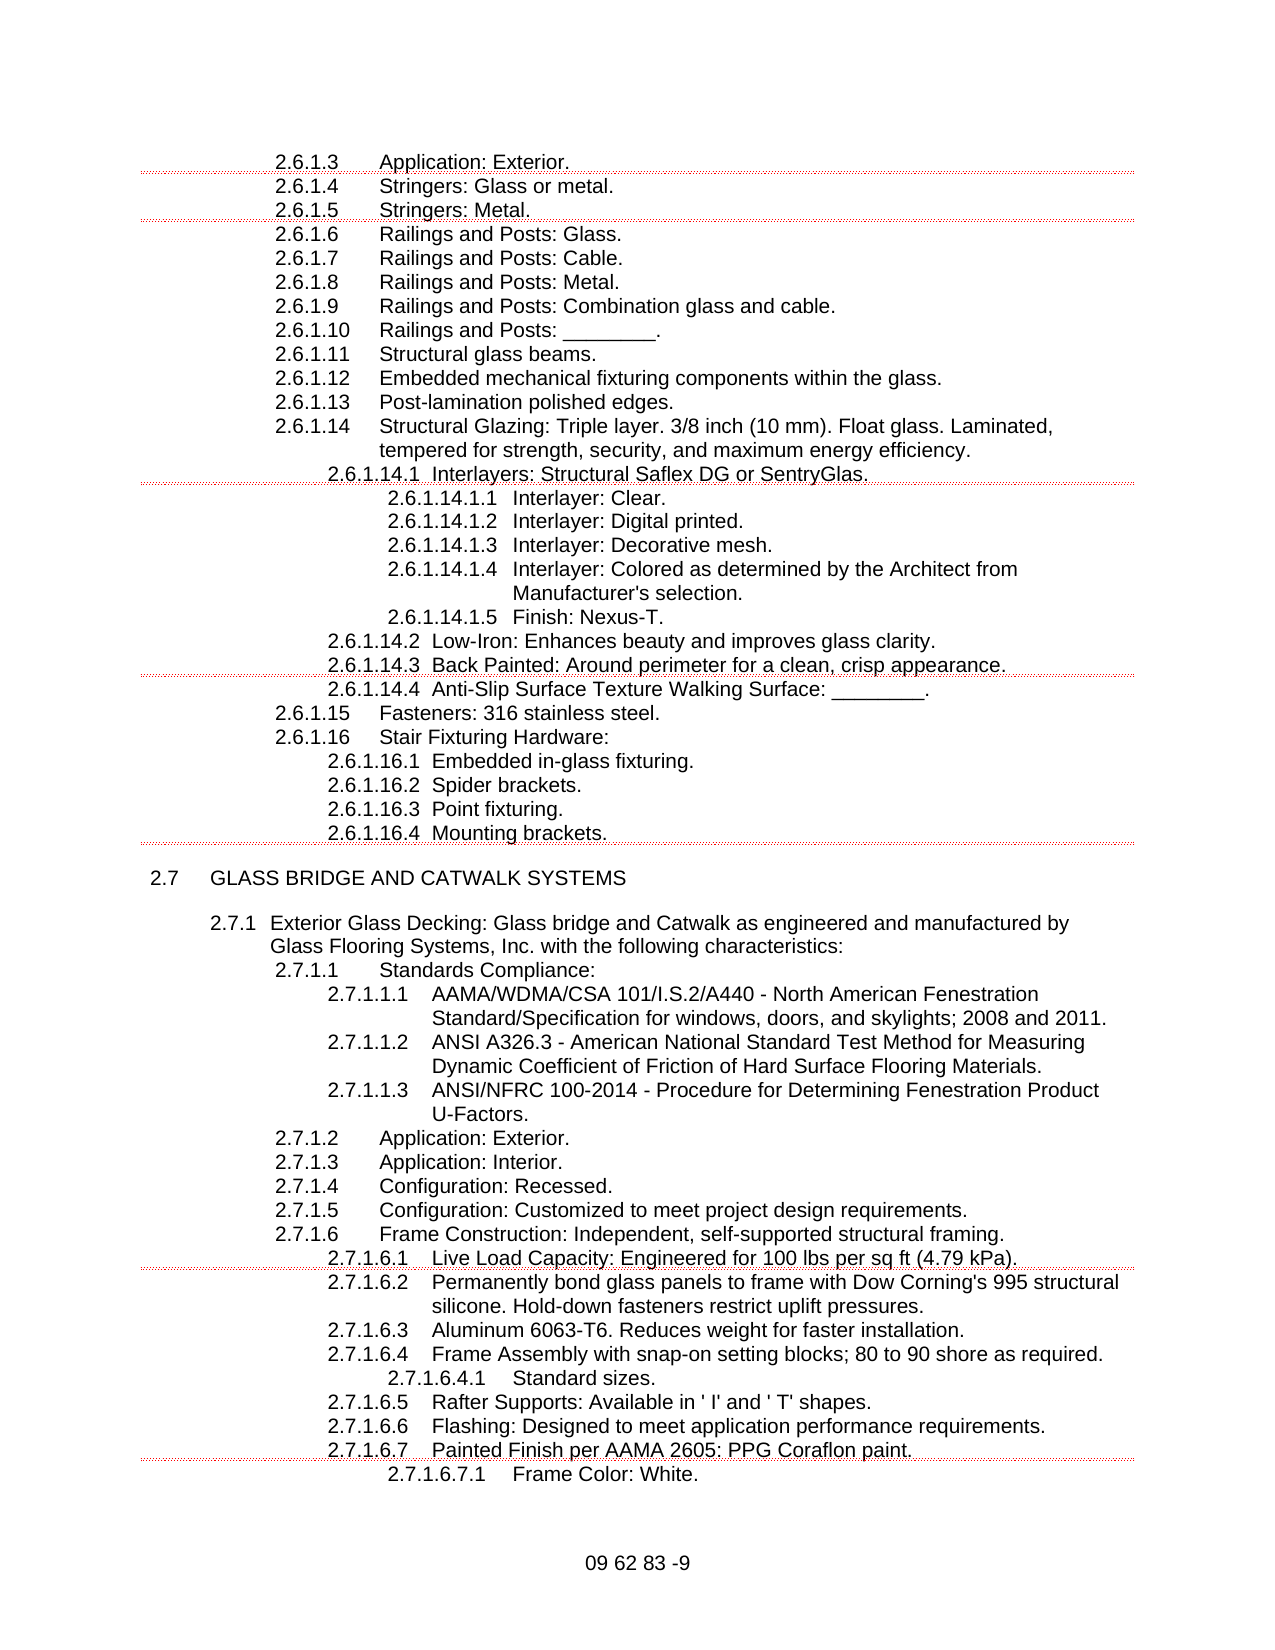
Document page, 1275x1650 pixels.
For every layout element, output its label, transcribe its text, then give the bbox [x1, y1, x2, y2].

list Configuration: Customized to meet project design requirements. [275, 1198, 1125, 1222]
list Interlayer: Colored as determined by the Architect from Manufacturer's selection. [387, 557, 1125, 605]
list Application: Interior. [275, 1150, 1125, 1174]
list Stringers: Metal. [275, 198, 1125, 222]
list Low-Iron: Enhances beauty and improves glass clarity. [327, 629, 1125, 653]
list Railings and Posts: Cable. [275, 246, 1125, 270]
list Railings and Posts: ________. [275, 318, 1125, 342]
list Stringers: Glass or metal. [275, 174, 1125, 198]
list Painted Finish per AAMA 2605: PPG Coraflon paint. [327, 1437, 1125, 1461]
list Aluminum 6063-T6. Reduces weight for faster installation. [327, 1318, 1125, 1342]
list Structural glass beams. [275, 342, 1125, 366]
list Railings and Posts: Glass. [275, 222, 1125, 246]
list ANSI A326.3 - American National Standard Test Method for Measuring Dynamic Coefficient of Friction of Hard Surface Flooring Materials. [327, 1030, 1125, 1078]
list Interlayer: Digital printed. [387, 509, 1125, 533]
list Standard sizes. [387, 1366, 1125, 1389]
list Interlayer: Clear. [387, 485, 1125, 509]
list Embedded in-glass fixturing. [327, 749, 1125, 773]
list Application: Exterior. [275, 1126, 1125, 1150]
list Frame Assembly with snap-on setting blocks; 80 to 90 shore as required. [327, 1342, 1125, 1366]
list Fasteners: 316 stainless steel. [275, 701, 1125, 725]
list Finish: Nexus-T. [387, 605, 1125, 629]
list Interlayers: Structural Saflex DG or SentryGlas. [327, 461, 1125, 485]
list Exterior Glass Decking: Glass bridge and Catwalk as engineered and manufactured by Glass Flooring Systems, Inc. with the following characteristics: [210, 910, 1125, 958]
list Live Load Capacity: Engineered for 100 lbs per sq ft (4.79 kPa). [327, 1246, 1125, 1270]
list Spider brackets. [327, 773, 1125, 797]
list GLASS BRIDGE AND CATWALK SYSTEMS [150, 866, 1125, 889]
list Anti-Slip Surface Texture Walking Surface: ________. [327, 677, 1125, 701]
list Back Painted: Around perimeter for a clean, crisp appearance. [327, 653, 1125, 677]
list Railings and Posts: Combination glass and cable. [275, 294, 1125, 318]
list Railings and Posts: Metal. [275, 270, 1125, 294]
list Stair Fixturing Hardware: [275, 725, 1125, 749]
list Embedded mechanical fixturing components within the glass. [275, 366, 1125, 389]
list ANSI/NFRC 100-2014 - Procedure for Determining Fenestration Product U-Factors. [327, 1078, 1125, 1126]
list Configuration: Recessed. [275, 1174, 1125, 1198]
list Frame Color: White. [387, 1461, 1125, 1485]
list Flashing: Designed to meet application performance requirements. [327, 1413, 1125, 1437]
list Mounting brackets. [327, 821, 1125, 845]
list Post-lamination polished edges. [275, 389, 1125, 413]
list Interlayer: Decorative mesh. [387, 533, 1125, 557]
list Frame Construction: Independent, self-supported structural framing. [275, 1222, 1125, 1246]
list Structural Glazing: Triple layer. 3/8 inch (10 mm). Float glass. Laminated, tempered for strength, security, and maximum energy efficiency. [275, 413, 1125, 461]
list Application: Exterior. [275, 150, 1125, 174]
list Standards Compliance: [275, 958, 1125, 982]
list Point fixturing. [327, 797, 1125, 821]
list Rafter Supports: Available in ' I' and ' T' shapes. [327, 1389, 1125, 1413]
list AAMA/WDMA/CSA 101/I.S.2/A440 - North American Fenestration Standard/Specification for windows, doors, and skylights; 2008 and 2011. [327, 982, 1125, 1030]
list Permanently bond glass panels to frame with Dow Corning's 995 structural silicone. Hold-down fasteners restrict uplift pressures. [327, 1270, 1125, 1318]
